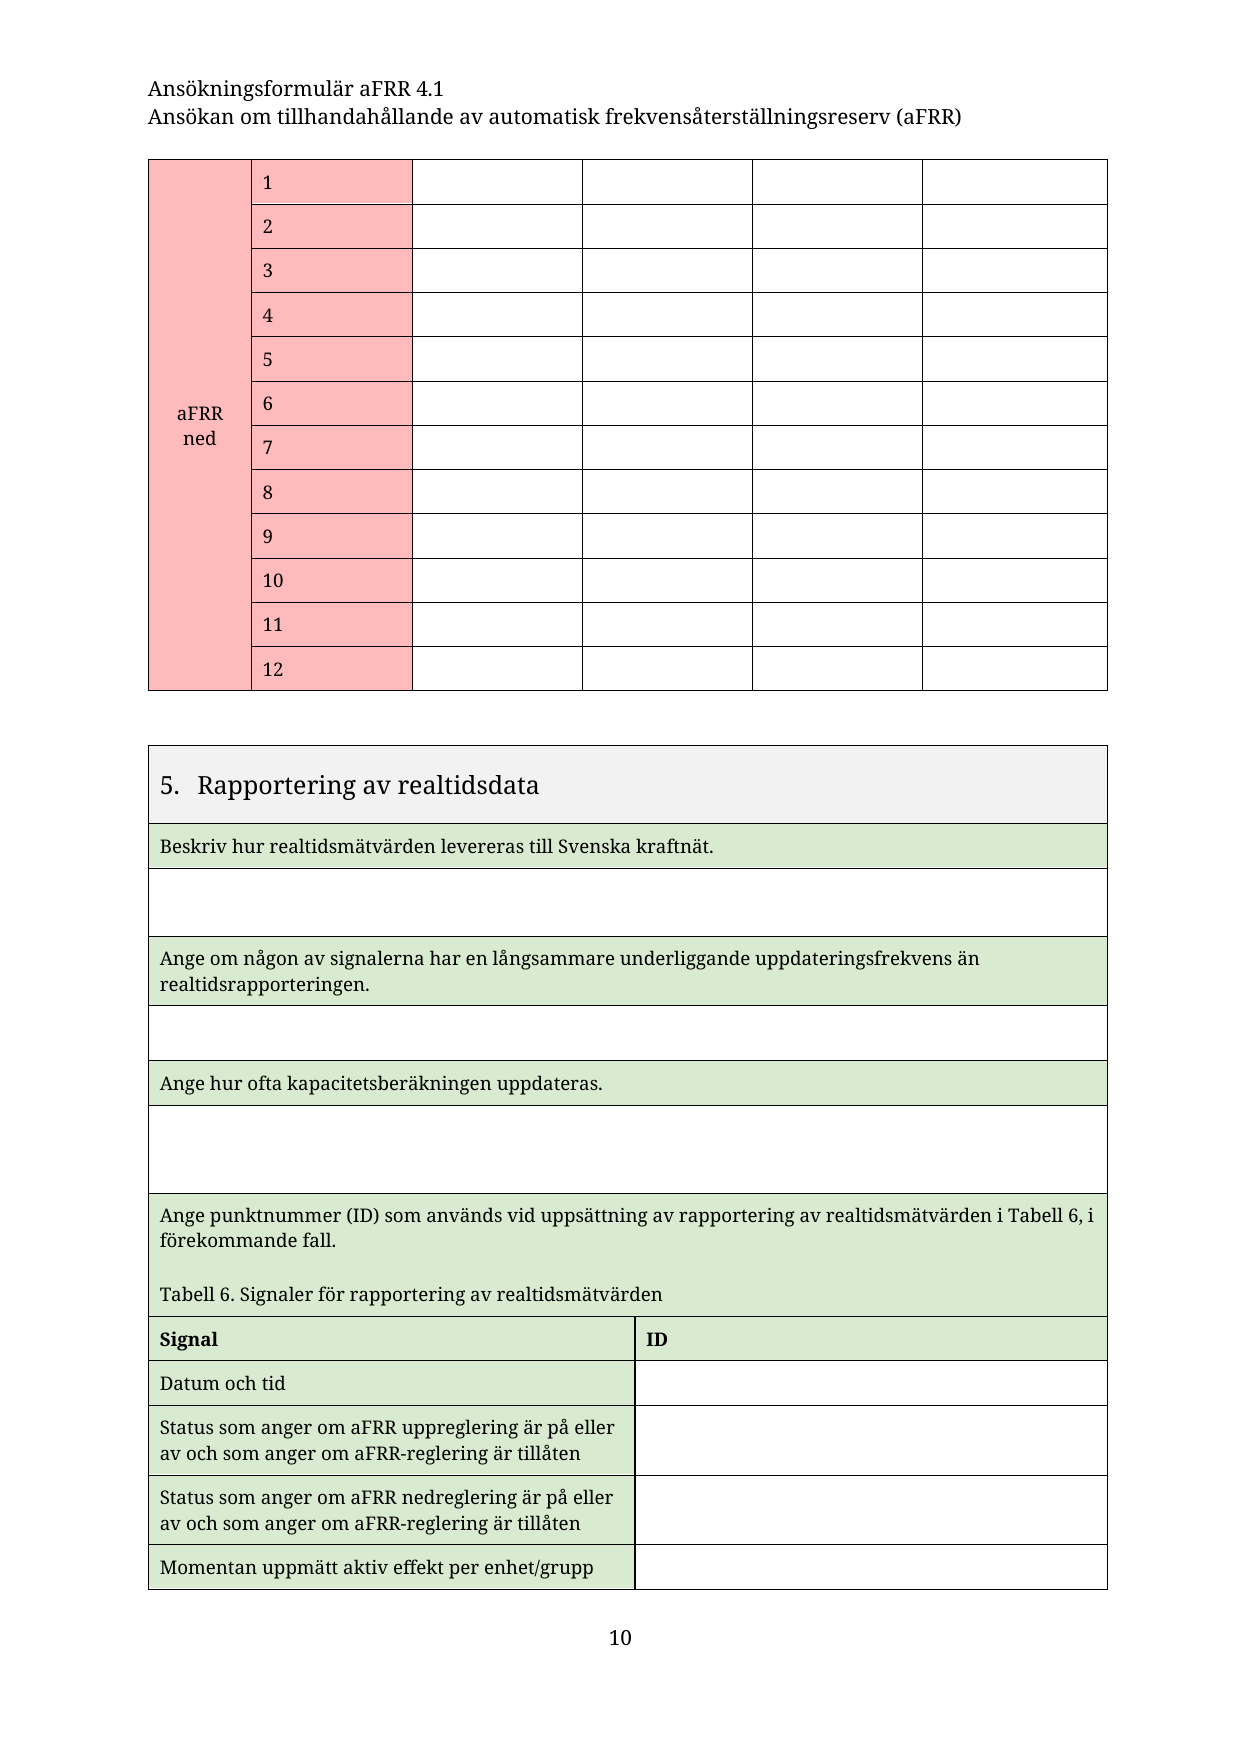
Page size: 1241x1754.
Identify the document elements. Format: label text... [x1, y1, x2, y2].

table_cell 3 [252, 249, 412, 292]
table_cell [583, 470, 752, 513]
table_cell Beskriv hur realtidsmätvärden levereras till Svenska kraftnät. [149, 824, 1107, 867]
table_cell [413, 160, 582, 203]
table_cell Signal [149, 1317, 634, 1360]
table_cell [753, 382, 922, 425]
table_cell [753, 603, 922, 646]
table_cell [583, 559, 752, 602]
table_cell [413, 603, 582, 646]
table_cell 5 [252, 337, 412, 381]
table_cell [636, 1361, 1107, 1405]
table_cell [149, 1545, 634, 1588]
table_cell Status som anger om aFRR uppreglering är på eller av och som anger om aFRR-reglering är tillåten [149, 1406, 634, 1474]
table_cell [149, 869, 1107, 936]
table_cell [413, 337, 582, 381]
table_cell [583, 249, 752, 292]
table_cell [583, 293, 752, 336]
table_cell 4 [252, 293, 412, 336]
table_cell Ange hur ofta kapacitetsberäkningen uppdateras. [149, 1061, 1107, 1105]
table_cell Datum och tid [149, 1361, 634, 1405]
table_cell [149, 1006, 1107, 1060]
table_cell [923, 337, 1107, 381]
table_cell 10 [252, 559, 412, 602]
table_cell [636, 1406, 1107, 1474]
table_cell [583, 205, 752, 248]
table_cell [149, 1106, 1107, 1192]
table_cell 12 [252, 647, 412, 690]
table_cell 9 [252, 514, 412, 558]
table_cell [413, 470, 582, 513]
table_cell 11 [252, 603, 412, 646]
table_cell [923, 293, 1107, 336]
table_cell [923, 559, 1107, 602]
table_cell ID [636, 1317, 1107, 1360]
table_cell [753, 205, 922, 248]
table_cell [413, 293, 582, 336]
table_cell 6 [252, 382, 412, 425]
table_cell Status som anger om aFRR nedreglering är på eller av och som anger om aFRR-reglering är tillåten [149, 1476, 634, 1544]
table_cell [753, 293, 922, 336]
table_cell [753, 160, 922, 203]
table_cell [583, 603, 752, 646]
table_cell [923, 470, 1107, 513]
table_cell [753, 337, 922, 381]
table_cell [413, 647, 582, 690]
table_cell [583, 160, 752, 203]
table_cell [923, 249, 1107, 292]
table_cell [923, 160, 1107, 203]
table_cell 1 [252, 160, 412, 203]
table_cell [413, 249, 582, 292]
table_cell [923, 426, 1107, 469]
table_cell [923, 205, 1107, 248]
table_cell [923, 514, 1107, 558]
table_cell [413, 514, 582, 558]
table_cell [923, 647, 1107, 690]
table_cell [413, 205, 582, 248]
table_cell [583, 647, 752, 690]
table_cell Ange punktnummer (ID) som används vid uppsättning av rapportering av realtidsmätvärden i Tabell 6, i förekommande fall. Tabell 6. Signaler för rapportering av realtidsmätvärden [149, 1194, 1107, 1316]
table_cell [636, 1545, 1107, 1588]
table_cell [923, 382, 1107, 425]
table_cell [413, 426, 582, 469]
table_cell Ange om någon av signalerna har en långsammare underliggande uppdateringsfrekvens än realtidsrapporteringen. [149, 937, 1107, 1005]
table_cell [753, 470, 922, 513]
table_cell [753, 249, 922, 292]
table_cell [583, 426, 752, 469]
table_cell [413, 382, 582, 425]
table_cell 8 [252, 470, 412, 513]
table_cell 2 [252, 205, 412, 248]
table_cell 7 [252, 426, 412, 469]
table_cell [753, 514, 922, 558]
table_cell aFRR ned [149, 160, 251, 690]
table_header Rapportering av realtidsdata [149, 746, 1107, 823]
table_cell [583, 382, 752, 425]
table_cell [413, 559, 582, 602]
table_cell [753, 426, 922, 469]
table_cell [753, 559, 922, 602]
table_cell [636, 1476, 1107, 1544]
table_cell [753, 647, 922, 690]
table_cell [583, 514, 752, 558]
table_cell [923, 603, 1107, 646]
table_cell [583, 337, 752, 381]
